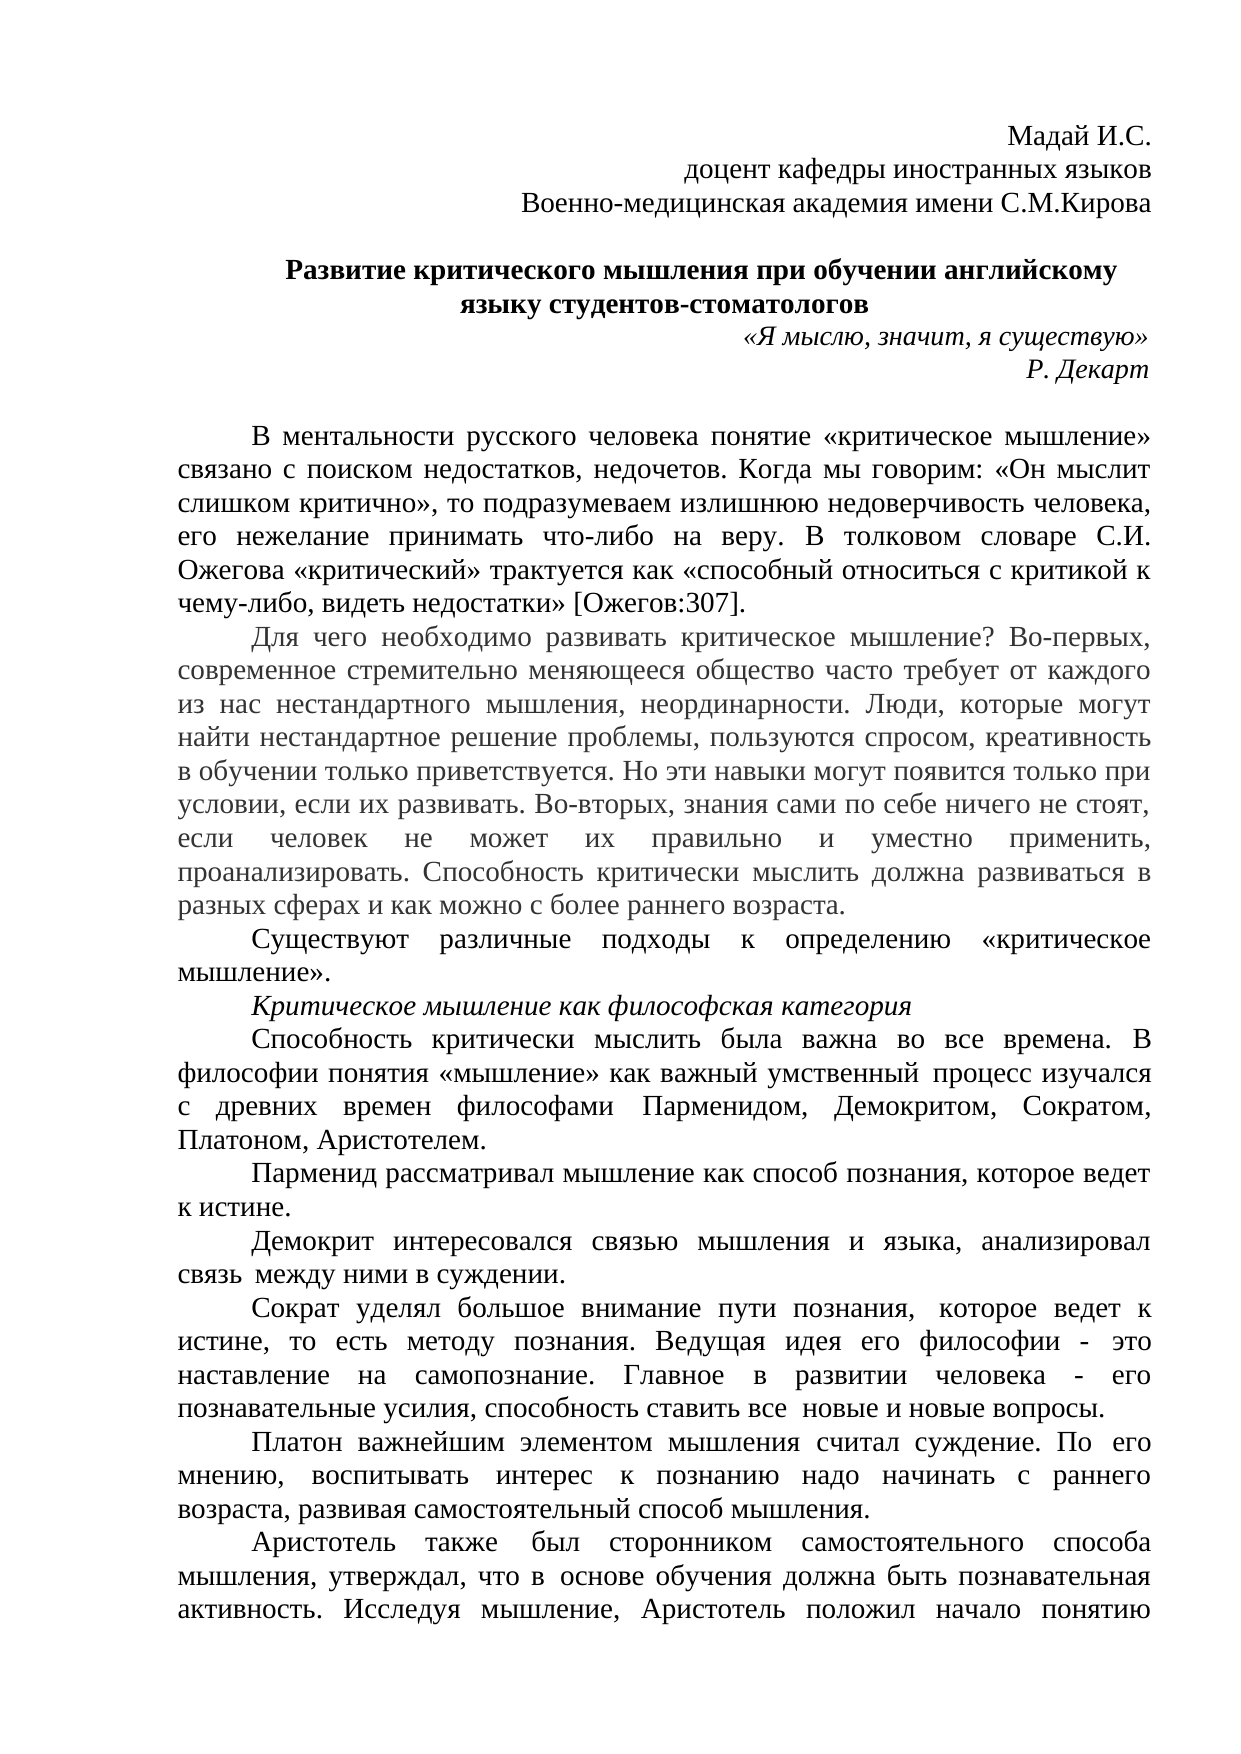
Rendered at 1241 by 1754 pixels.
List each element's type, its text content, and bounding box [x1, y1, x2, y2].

text В ментальности русского человека понятие «критическое мышление» связано с поиском недостатков, недочетов. Когда мы говорим: «Он мыслит слишком критично», то подразумеваем излишнюю недоверчивость человека, его нежелание принимать что-либо на веру. В толковом словаре С.И. Ожегова «критический» трактуется как «способный относиться с критикой к чему-либо, видеть недостатки» [Ожегов:307]. [177, 418, 1152, 619]
text Критическое мышление как философская категория [177, 988, 1152, 1021]
text «Я мыслю, значит, я существую» [177, 319, 1152, 352]
text доцент кафедры иностранных языков [177, 152, 1152, 185]
text Платон важнейшим элементом мышления считал суждение. По его мнению, воспитывать интерес к познанию надо начинать с раннего возраста, развивая самостоятельный способ мышления. [177, 1424, 1152, 1524]
text Р. Декарт [177, 352, 1152, 384]
text Существуют различные подходы к определению «критическое мышление». [177, 921, 1152, 988]
text Развитие критического мышления при обучении английскому языку студентов-стоматологов [177, 252, 1152, 319]
text Мадай И.С. [177, 118, 1152, 152]
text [177, 1524, 1152, 1625]
text Военно-медицинская академия имени С.М.Кирова [177, 185, 1152, 219]
text Демокрит интересовался связью мышления и языка, анализировал связь между ними в суждении. [177, 1223, 1152, 1290]
text Способность критически мыслить была важна во все времена. В философии понятия «мышление» как важный умственный процесс изучался с древних времен философами Парменидом, Демокритом, Сократом, Платоном, Аристотелем. [177, 1021, 1152, 1156]
text Сократ уделял большое внимание пути познания, которое ведет к истине, то есть методу познания. Ведущая идея его философии - это наставление на самопознание. Главное в развитии человека - его познавательные усилия, способность ставить все новые и новые вопросы. [177, 1290, 1152, 1424]
text Парменид рассматривал мышление как способ познания, которое ведет к истине. [177, 1156, 1152, 1223]
text Для чего необходимо развивать критическое мышление? Во-первых, современное стремительно меняющееся общество часто требует от каждого из нас нестандартного мышления, неординарности. Люди, которые могут найти нестандартное решение проблемы, пользуются спросом, креативность в обучении только приветствуется. Но эти навыки могут появится только при условии, если их развивать. Во-вторых, знания сами по себе ничего не стоят, если человек не может их правильно и уместно применить, проанализировать. Способность критически мыслить должна развиваться в разных сферах и как можно с более раннего возраста. [177, 619, 1152, 921]
